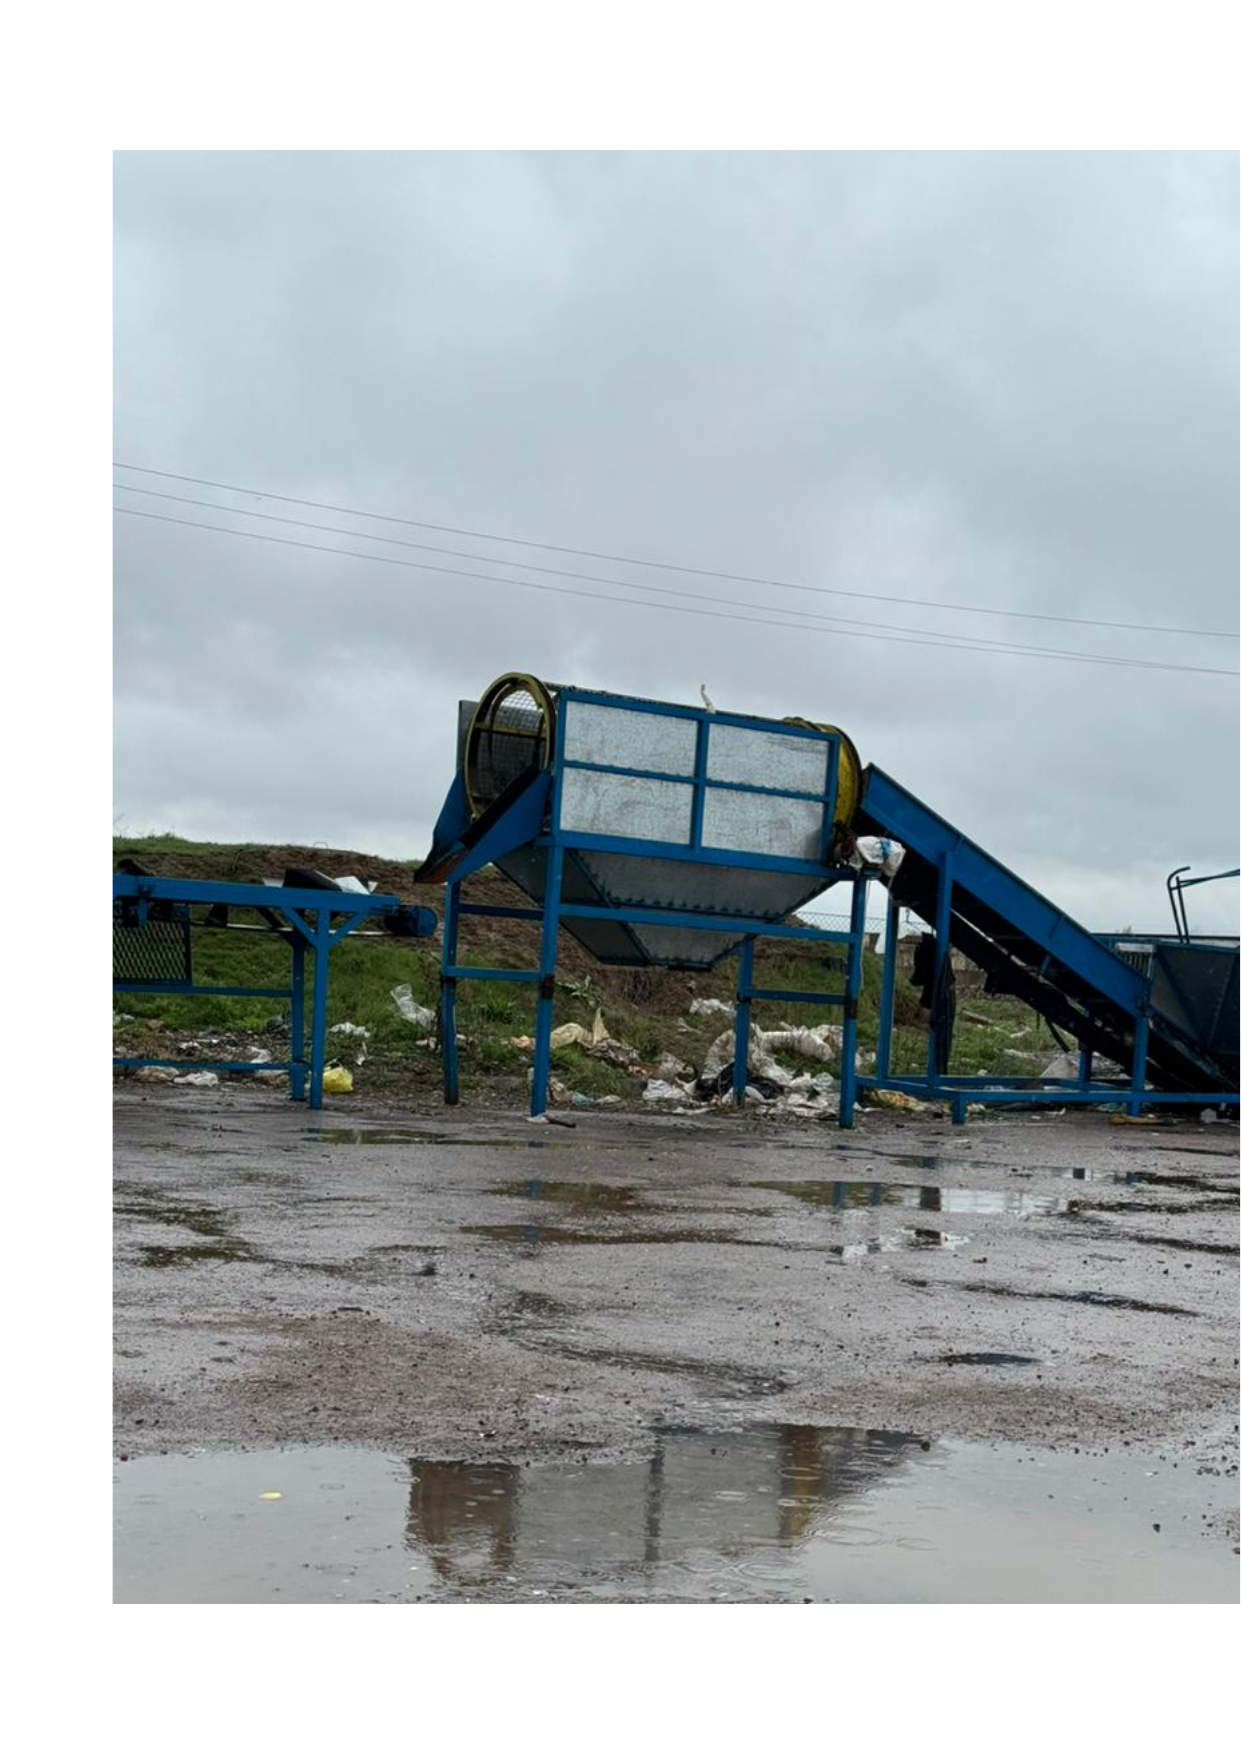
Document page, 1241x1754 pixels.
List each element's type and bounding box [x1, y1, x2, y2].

picture [112, 150, 1241, 1604]
